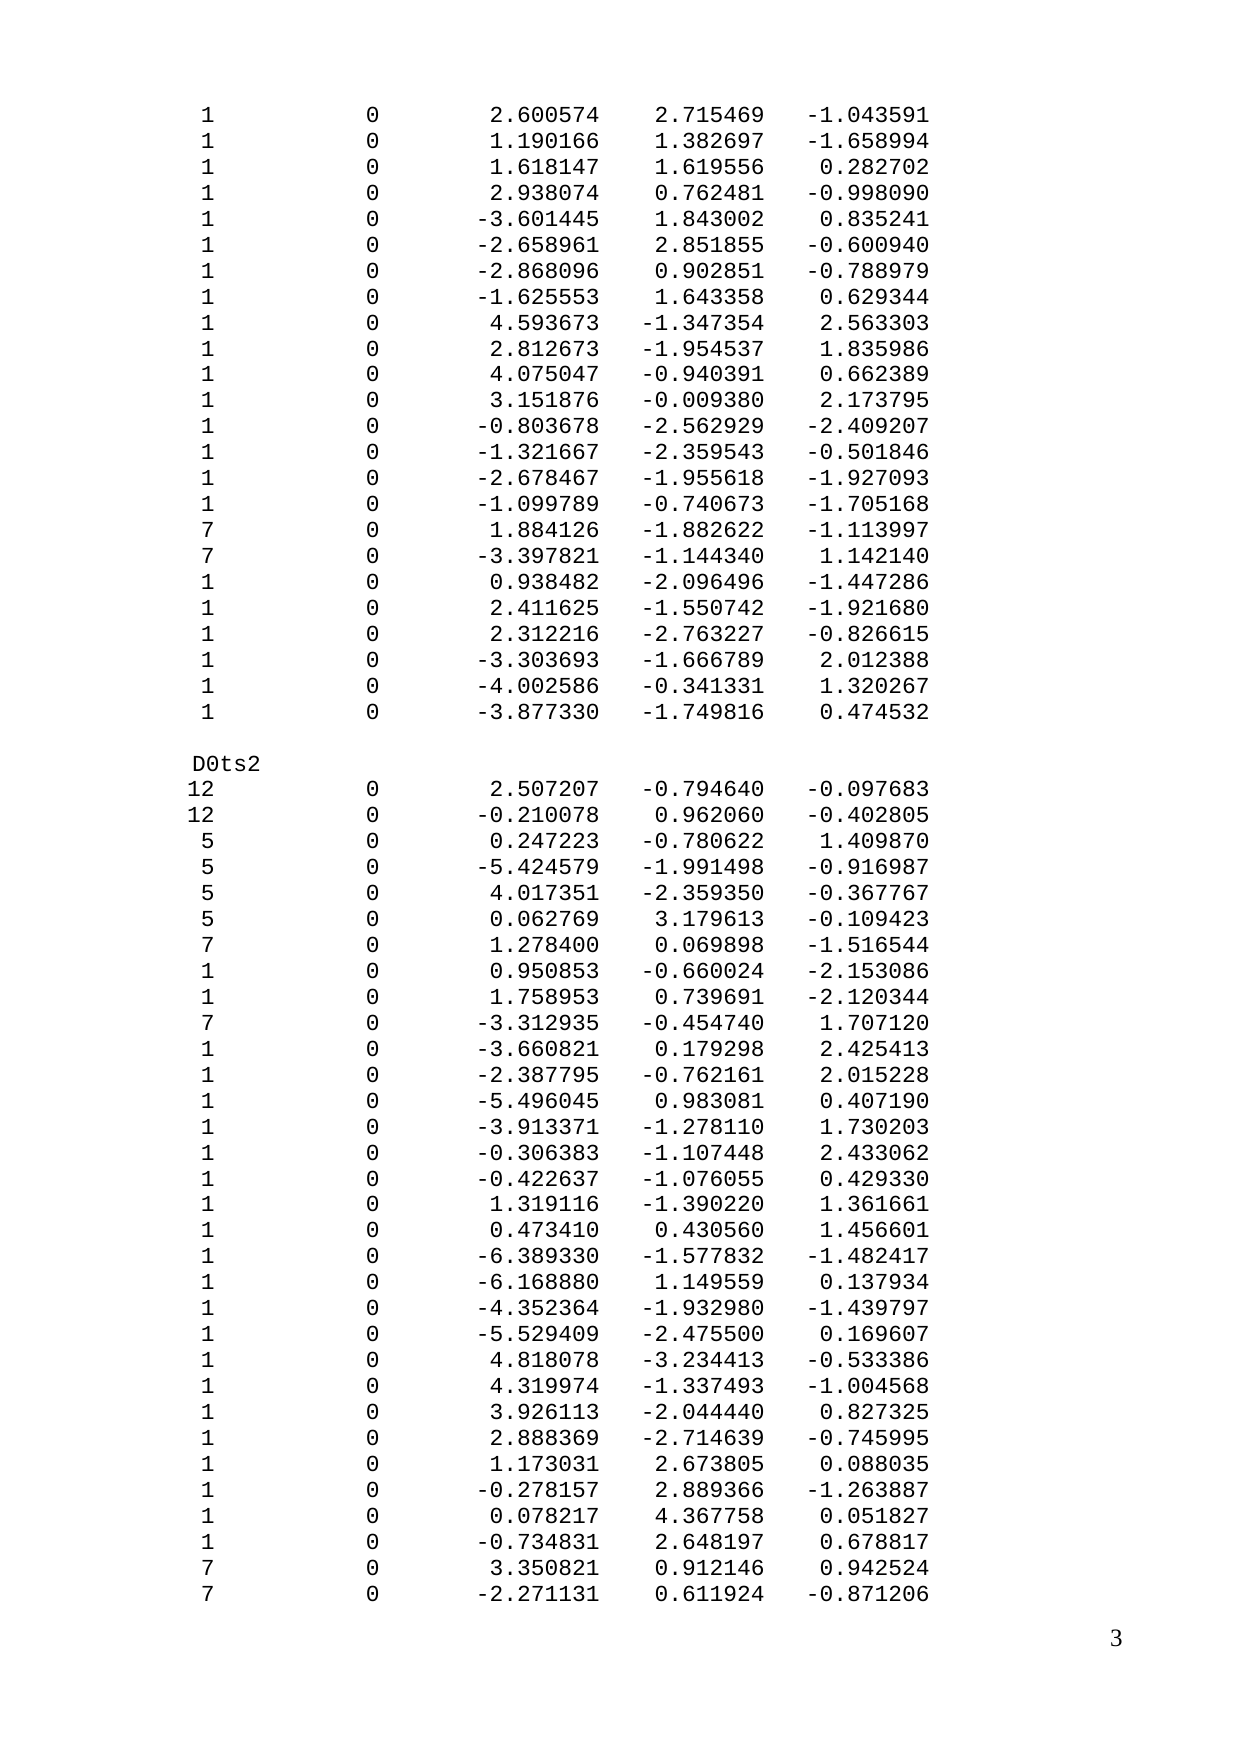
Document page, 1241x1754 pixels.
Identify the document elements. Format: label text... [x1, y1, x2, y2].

text 1 0 -1.099789 -0.740673 -1.705168 [118, 492, 1122, 518]
text 5 0 0.247223 -0.780622 1.409870 [118, 830, 1122, 856]
text 1 0 4.075047 -0.940391 0.662389 [118, 363, 1122, 389]
text 1 0 1.319116 -1.390220 1.361661 [118, 1193, 1122, 1219]
text 7 0 3.350821 0.912146 0.942524 [118, 1556, 1122, 1582]
text 1 0 3.151876 -0.009380 2.173795 [118, 389, 1122, 415]
text 1 0 0.938482 -2.096496 -1.447286 [118, 570, 1122, 596]
text 5 0 0.062769 3.179613 -0.109423 [118, 907, 1122, 933]
text D0ts2 [118, 752, 1122, 778]
text 1 0 -1.321667 -2.359543 -0.501846 [118, 441, 1122, 467]
text 1 0 2.600574 2.715469 -1.043591 [118, 103, 1122, 129]
text 1 0 -2.678467 -1.955618 -1.927093 [118, 467, 1122, 492]
text 1 0 -0.306383 -1.107448 2.433062 [118, 1141, 1122, 1167]
text 1 0 1.173031 2.673805 0.088035 [118, 1452, 1122, 1478]
text 1 0 -3.660821 0.179298 2.425413 [118, 1037, 1122, 1063]
text 5 0 4.017351 -2.359350 -0.367767 [118, 882, 1122, 907]
text 1 0 4.319974 -1.337493 -1.004568 [118, 1374, 1122, 1400]
text 1 0 1.190166 1.382697 -1.658994 [118, 129, 1122, 155]
text 1 0 2.888369 -2.714639 -0.745995 [118, 1426, 1122, 1452]
text 1 0 -3.913371 -1.278110 1.730203 [118, 1115, 1122, 1141]
text 1 0 4.818078 -3.234413 -0.533386 [118, 1348, 1122, 1374]
text 7 0 1.884126 -1.882622 -1.113997 [118, 518, 1122, 544]
text 1 0 -2.387795 -0.762161 2.015228 [118, 1063, 1122, 1089]
text 1 0 -3.303693 -1.666789 2.012388 [118, 648, 1122, 674]
text 1 0 -3.877330 -1.749816 0.474532 [118, 700, 1122, 726]
text 1 0 1.758953 0.739691 -2.120344 [118, 985, 1122, 1011]
text 1 0 0.078217 4.367758 0.051827 [118, 1504, 1122, 1530]
text 1 0 2.938074 0.762481 -0.998090 [118, 181, 1122, 207]
text 12 0 -0.210078 0.962060 -0.402805 [118, 804, 1122, 830]
text 1 0 4.593673 -1.347354 2.563303 [118, 311, 1122, 337]
text 1 0 2.411625 -1.550742 -1.921680 [118, 596, 1122, 622]
text 1 0 -3.601445 1.843002 0.835241 [118, 207, 1122, 233]
text 1 0 -4.002586 -0.341331 1.320267 [118, 674, 1122, 700]
text 7 0 -2.271131 0.611924 -0.871206 [118, 1582, 1122, 1608]
text 1 0 -6.389330 -1.577832 -1.482417 [118, 1245, 1122, 1271]
text 12 0 2.507207 -0.794640 -0.097683 [118, 778, 1122, 804]
text 1 0 -4.352364 -1.932980 -1.439797 [118, 1297, 1122, 1322]
text 1 0 -0.422637 -1.076055 0.429330 [118, 1167, 1122, 1193]
text 1 0 -2.868096 0.902851 -0.788979 [118, 259, 1122, 285]
text 1 0 -0.734831 2.648197 0.678817 [118, 1530, 1122, 1556]
text 1 0 -6.168880 1.149559 0.137934 [118, 1271, 1122, 1297]
text 7 0 1.278400 0.069898 -1.516544 [118, 933, 1122, 959]
text 1 0 -1.625553 1.643358 0.629344 [118, 285, 1122, 311]
text 1 0 -5.529409 -2.475500 0.169607 [118, 1322, 1122, 1348]
text 7 0 -3.397821 -1.144340 1.142140 [118, 544, 1122, 570]
text 1 0 0.473410 0.430560 1.456601 [118, 1219, 1122, 1245]
text 1 0 0.950853 -0.660024 -2.153086 [118, 959, 1122, 985]
text 1 0 -0.278157 2.889366 -1.263887 [118, 1478, 1122, 1504]
text 1 0 -0.803678 -2.562929 -2.409207 [118, 415, 1122, 441]
text 7 0 -3.312935 -0.454740 1.707120 [118, 1011, 1122, 1037]
text 5 0 -5.424579 -1.991498 -0.916987 [118, 856, 1122, 882]
text 1 0 3.926113 -2.044440 0.827325 [118, 1400, 1122, 1426]
text 1 0 2.312216 -2.763227 -0.826615 [118, 622, 1122, 648]
text 1 0 2.812673 -1.954537 1.835986 [118, 337, 1122, 363]
text 1 0 -5.496045 0.983081 0.407190 [118, 1089, 1122, 1115]
text 1 0 -2.658961 2.851855 -0.600940 [118, 233, 1122, 259]
text 1 0 1.618147 1.619556 0.282702 [118, 155, 1122, 181]
